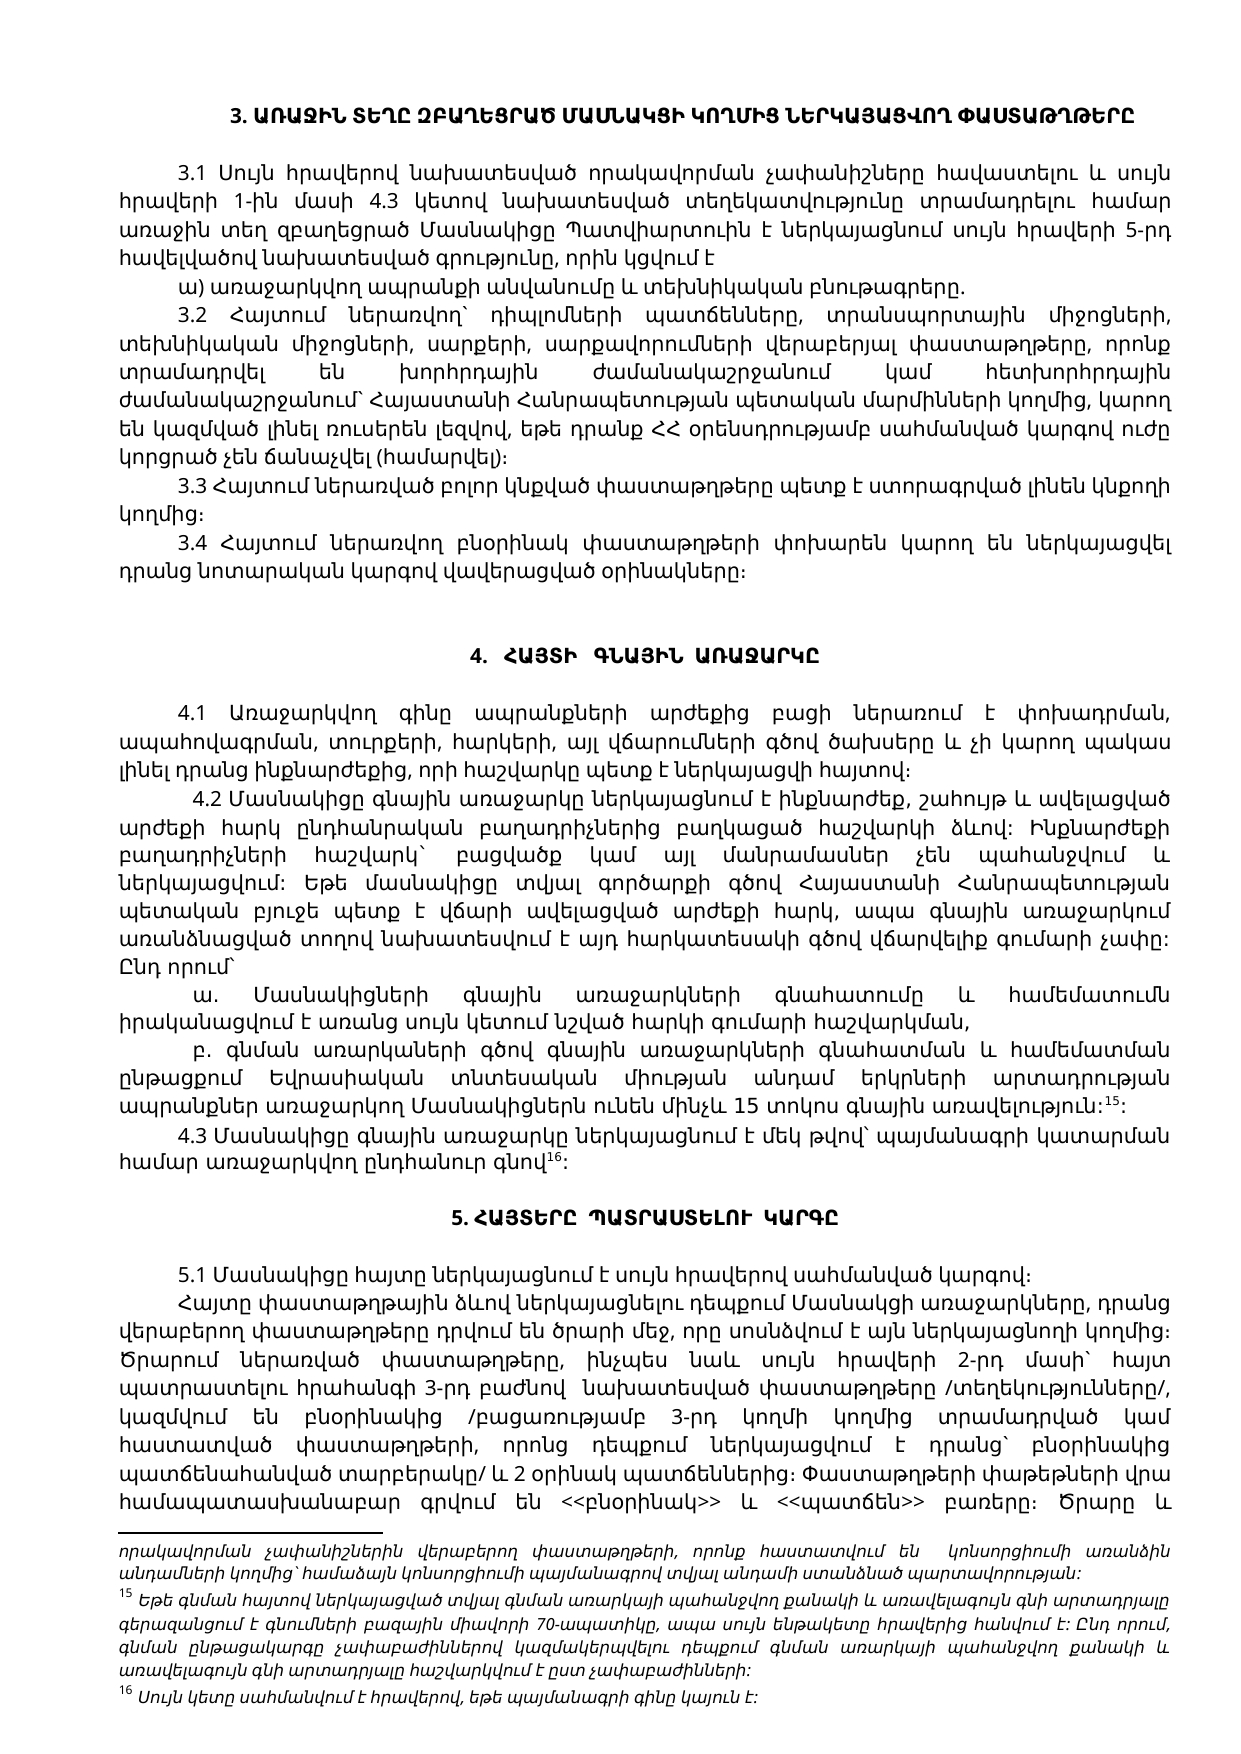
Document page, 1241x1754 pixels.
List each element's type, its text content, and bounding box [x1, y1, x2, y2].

text 3.3 Հայտում ներառված բոլոր կնքված փաստաթղթերը պետք է ստորագրված լինեն կնքողի կողմից։ [118, 471, 1171, 528]
text բ. գնման առարկաների գծով գնային առաջարկների գնահատման և համեմատման ընթացքում Եվրասիական տնտեսական միության անդամ երկրների արտադրության ապրանքներ առաջարկող Մասնակիցներն ունեն մինչև 15 տոկոս գնային առավելություն:: [118, 1038, 1171, 1118]
text 3.1 Սույն հրավերով նախատեսված որակավորման չափանիշները հավաստելու և սույն հրավերի 1-ին մասի 4.3 կետով նախատեսված տեղեկատվությունը տրամադրելու համար առաջին տեղ զբաղեցրած Մասնակիցը Պատվիարտուին է ներկայացնում սույն հրավերի 5-րդ հավելվածով նախատեսված գրությունը, որին կցվում է [118, 158, 1171, 272]
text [118, 1288, 1171, 1516]
text 3.2 Հայտում ներառվող` դիպլոմների պատճենները, տրանսպորտային միջոցների, տեխնիկական միջոցների, սարքերի, սարքավորումների վերաբերյալ փաստաթղթերը, որոնք տրամադրվել են խորհրդային ժամանակաշրջանում կամ հետխորհրդային ժամանակաշրջանում` Հայաստանի Հանրապետության պետական մարմինների կողմից, կարող են կազմված լինել ռուսերեն լեզվով, եթե դրանք ՀՀ օրենսդրությամբ սահմանված կարգով ուժը կորցրած չեն ճանաչվել (համարվել)։ [118, 300, 1171, 471]
text ա. Մասնակիցների գնային առաջարկների գնահատումը և համեմատումն իրականացվում է առանց սույն կետում նշված հարկի գումարի հաշվարկման, [118, 983, 1171, 1035]
text 5.1 Մասնակիցը հայտը ներկայացնում է սույն հրավերով սահմանված կարգով։ [118, 1260, 1171, 1288]
text 4.3 Մասնակիցը գնային առաջարկը ներկայացնում է մեկ թվով՝ պայմանագրի կատարման համար առաջարկվող ընդհանուր գնով: [118, 1122, 1171, 1174]
text 5. ՀԱՅՏԵՐԸ ՊԱՏՐԱՍՏԵԼՈՒ ԿԱՐԳԸ [118, 1203, 1171, 1231]
text 3.4 Հայտում ներառվող բնօրինակ փաստաթղթերի փոխարեն կարող են ներկայացվել դրանց նոտարական կարգով վավերացված օրինակները։ [118, 528, 1171, 585]
text 3. ԱՌԱՋԻՆ ՏԵՂԸ ԶԲԱՂԵՑՐԱԾ ՄԱՍՆԱԿՑԻ ԿՈՂՄԻՑ ՆԵՐԿԱՅԱՑՎՈՂ ՓԱՍՏԱԹՂԹԵՐԸ [118, 101, 1171, 130]
text ա) առաջարկվող ապրանքի անվանումը և տեխնիկական բնութագրերը. [118, 272, 1171, 300]
text 4. ՀԱՅՏԻ ԳՆԱՅԻՆ ԱՌԱՋԱՐԿԸ [118, 642, 1171, 670]
text 4.1 Առաջարկվող գինը ապրանքների արժեքից բացի ներառում է փոխադրման, ապահովագրման, տուրքերի, հարկերի, այլ վճարումների գծով ծախսերը և չի կարող պակաս լինել դրանց ինքնարժեքից, որի հաշվարկը պետք է ներկայացվի հայտով։ [118, 698, 1171, 784]
text 4.2 Մասնակիցը գնային առաջարկը ներկայացնում է ինքնարժեք, շահույթ և ավելացված արժեքի հարկ ընդհանրական բաղադրիչներից բաղկացած հաշվարկի ձևով: Ինքնարժեքի բաղադրիչների հաշվարկ` բացվածք կամ այլ մանրամասներ չեն պահանջվում և ներկայացվում: Եթե մասնակիցը տվյալ գործարքի գծով Հայաստանի Հանրապետության պետական բյուջե պետք է վճարի ավելացված արժեքի հարկ, ապա գնային առաջարկում առանձնացված տողով նախատեսվում է այդ հարկատեսակի գծով վճարվելիք գումարի չափը: Ընդ որում՝ [118, 784, 1171, 979]
